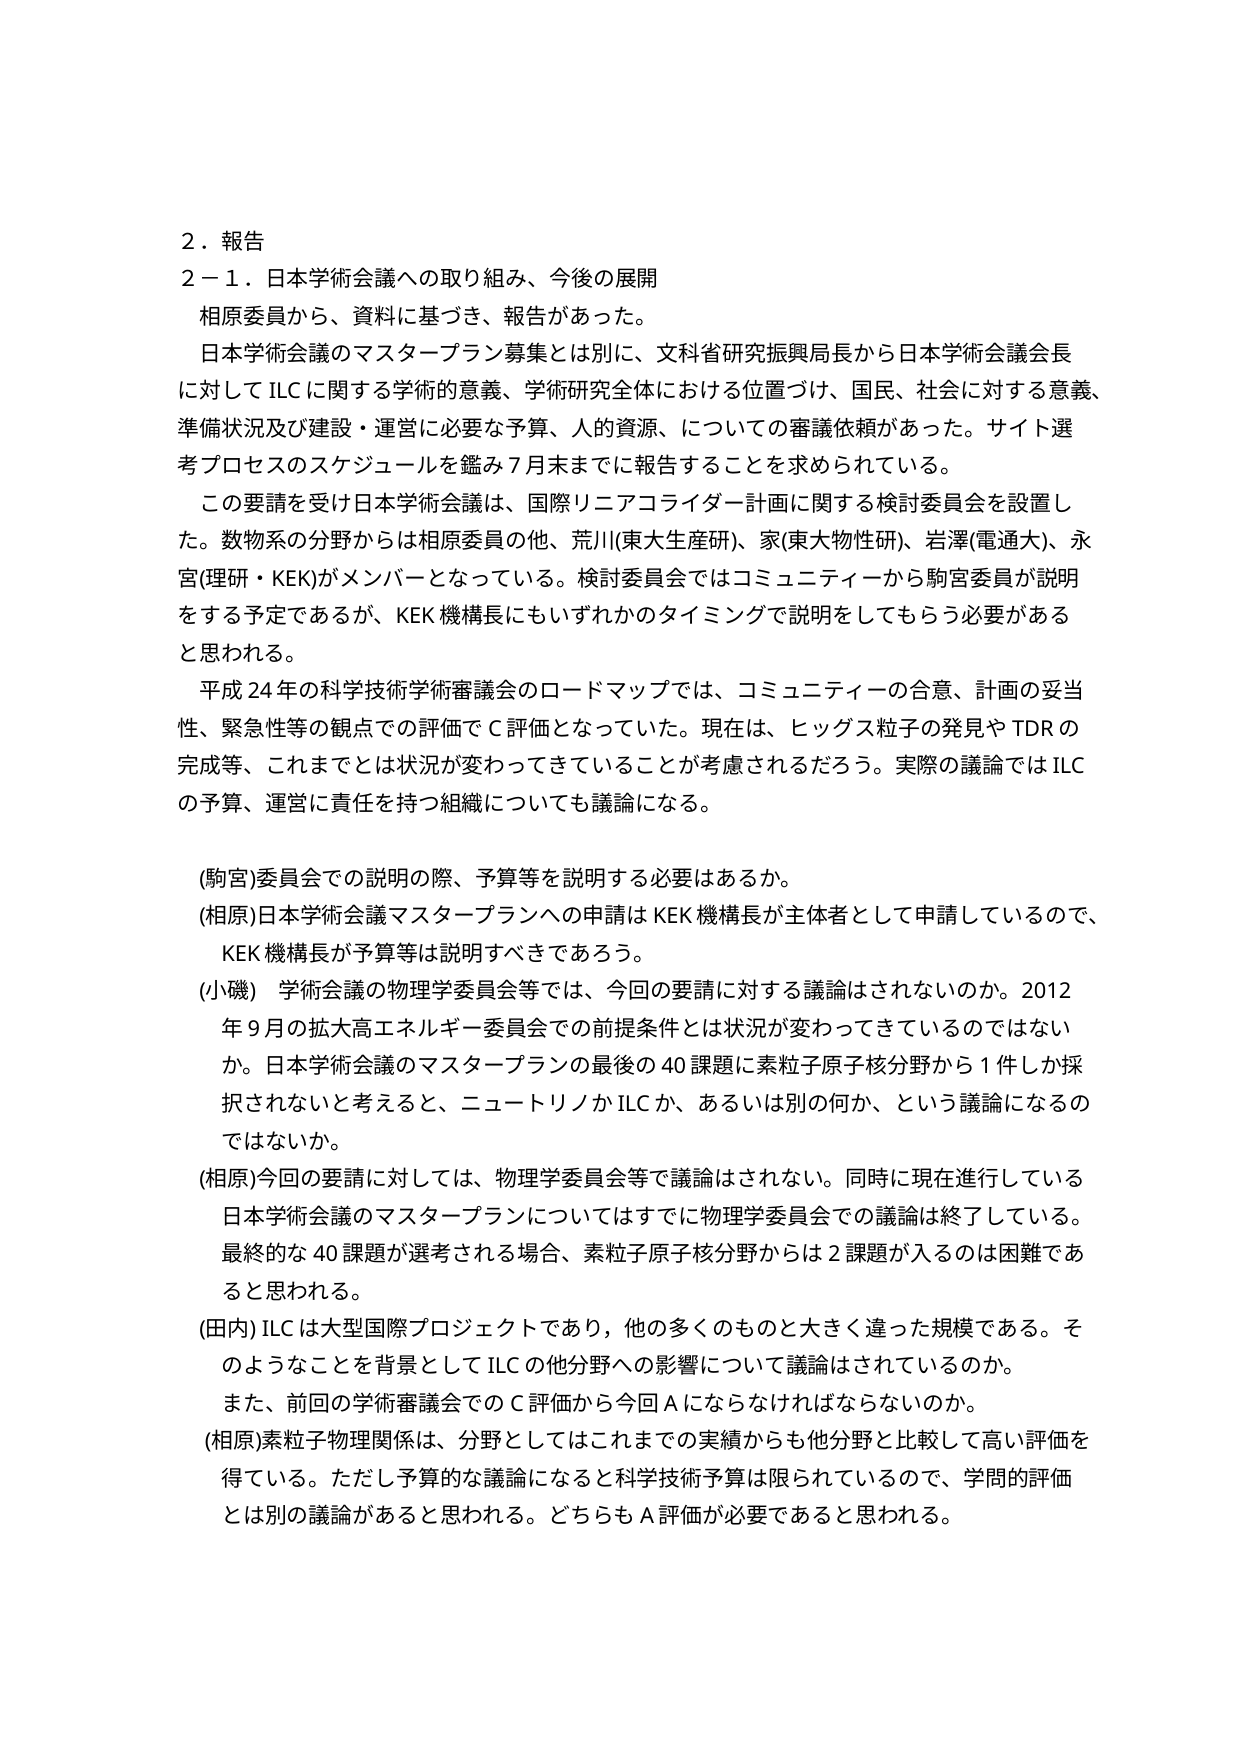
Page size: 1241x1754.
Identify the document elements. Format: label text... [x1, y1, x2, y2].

text 相原委員から、資料に基づき、報告があった。 [177, 296, 1092, 333]
text この要請を受け日本学術会議は、国際リニアコライダー計画に関する検討委員会を設置した。数物系の分野からは相原委員の他、荒川(東大生産研)、家(東大物性研)、岩澤(電通大)、永宮(理研・KEK)がメンバーとなっている。検討委員会ではコミュニティーから駒宮委員が説明をする予定であるが、KEK機構長にもいずれかのタイミングで説明をしてもらう必要があると思われる。 [177, 483, 1092, 671]
text (田内) ILCは大型国際プロジェクトであり，他の多くのものと大きく違った規模である。そのようなことを背景としてILCの他分野への影響について議論はされているのか。 [199, 1308, 1092, 1383]
text また、前回の学術審議会でのC評価から今回Aにならなければならないのか。 [221, 1383, 1092, 1421]
text 平成24年の科学技術学術審議会のロードマップでは、コミュニティーの合意、計画の妥当性、緊急性等の観点での評価でC評価となっていた。現在は、ヒッグス粒子の発見やTDRの完成等、これまでとは状況が変わってきていることが考慮されるだろう。実際の議論ではILCの予算、運営に責任を持つ組織についても議論になる。 [177, 671, 1092, 821]
text 日本学術会議のマスタープラン募集とは別に、文科省研究振興局長から日本学術会議会長に対してILCに関する学術的意義、学術研究全体における位置づけ、国民、社会に対する意義、準備状況及び建設・運営に必要な予算、人的資源、についての審議依頼があった。サイト選考プロセスのスケジュールを鑑み7月末までに報告することを求められている。 [177, 333, 1092, 483]
text (小磯) 学術会議の物理学委員会等では、今回の要請に対する議論はされないのか。2012年9月の拡大高エネルギー委員会での前提条件とは状況が変わってきているのではないか。日本学術会議のマスタープランの最後の40課題に素粒子原子核分野から1件しか採択されないと考えると、ニュートリノかILCか、あるいは別の何か、という議論になるのではないか。 [199, 971, 1092, 1158]
text (相原)素粒子物理関係は、分野としてはこれまでの実績からも他分野と比較して高い評価を得ている。ただし予算的な議論になると科学技術予算は限られているので、学問的評価とは別の議論があると思われる。どちらもA評価が必要であると思われる。 [199, 1421, 1092, 1533]
text (相原)日本学術会議マスタープランへの申請はKEK機構長が主体者として申請しているので、KEK機構長が予算等は説明すべきであろう。 [199, 896, 1092, 971]
text ２．報告 [177, 221, 1092, 258]
text (相原)今回の要請に対しては、物理学委員会等で議論はされない。同時に現在進行している日本学術会議のマスタープランについてはすでに物理学委員会での議論は終了している。最終的な40課題が選考される場合、素粒子原子核分野からは2課題が入るのは困難であると思われる。 [199, 1158, 1092, 1308]
text ２－１．日本学術会議への取り組み、今後の展開 [177, 258, 1092, 296]
text (駒宮)委員会での説明の際、予算等を説明する必要はあるか。 [177, 858, 1092, 896]
